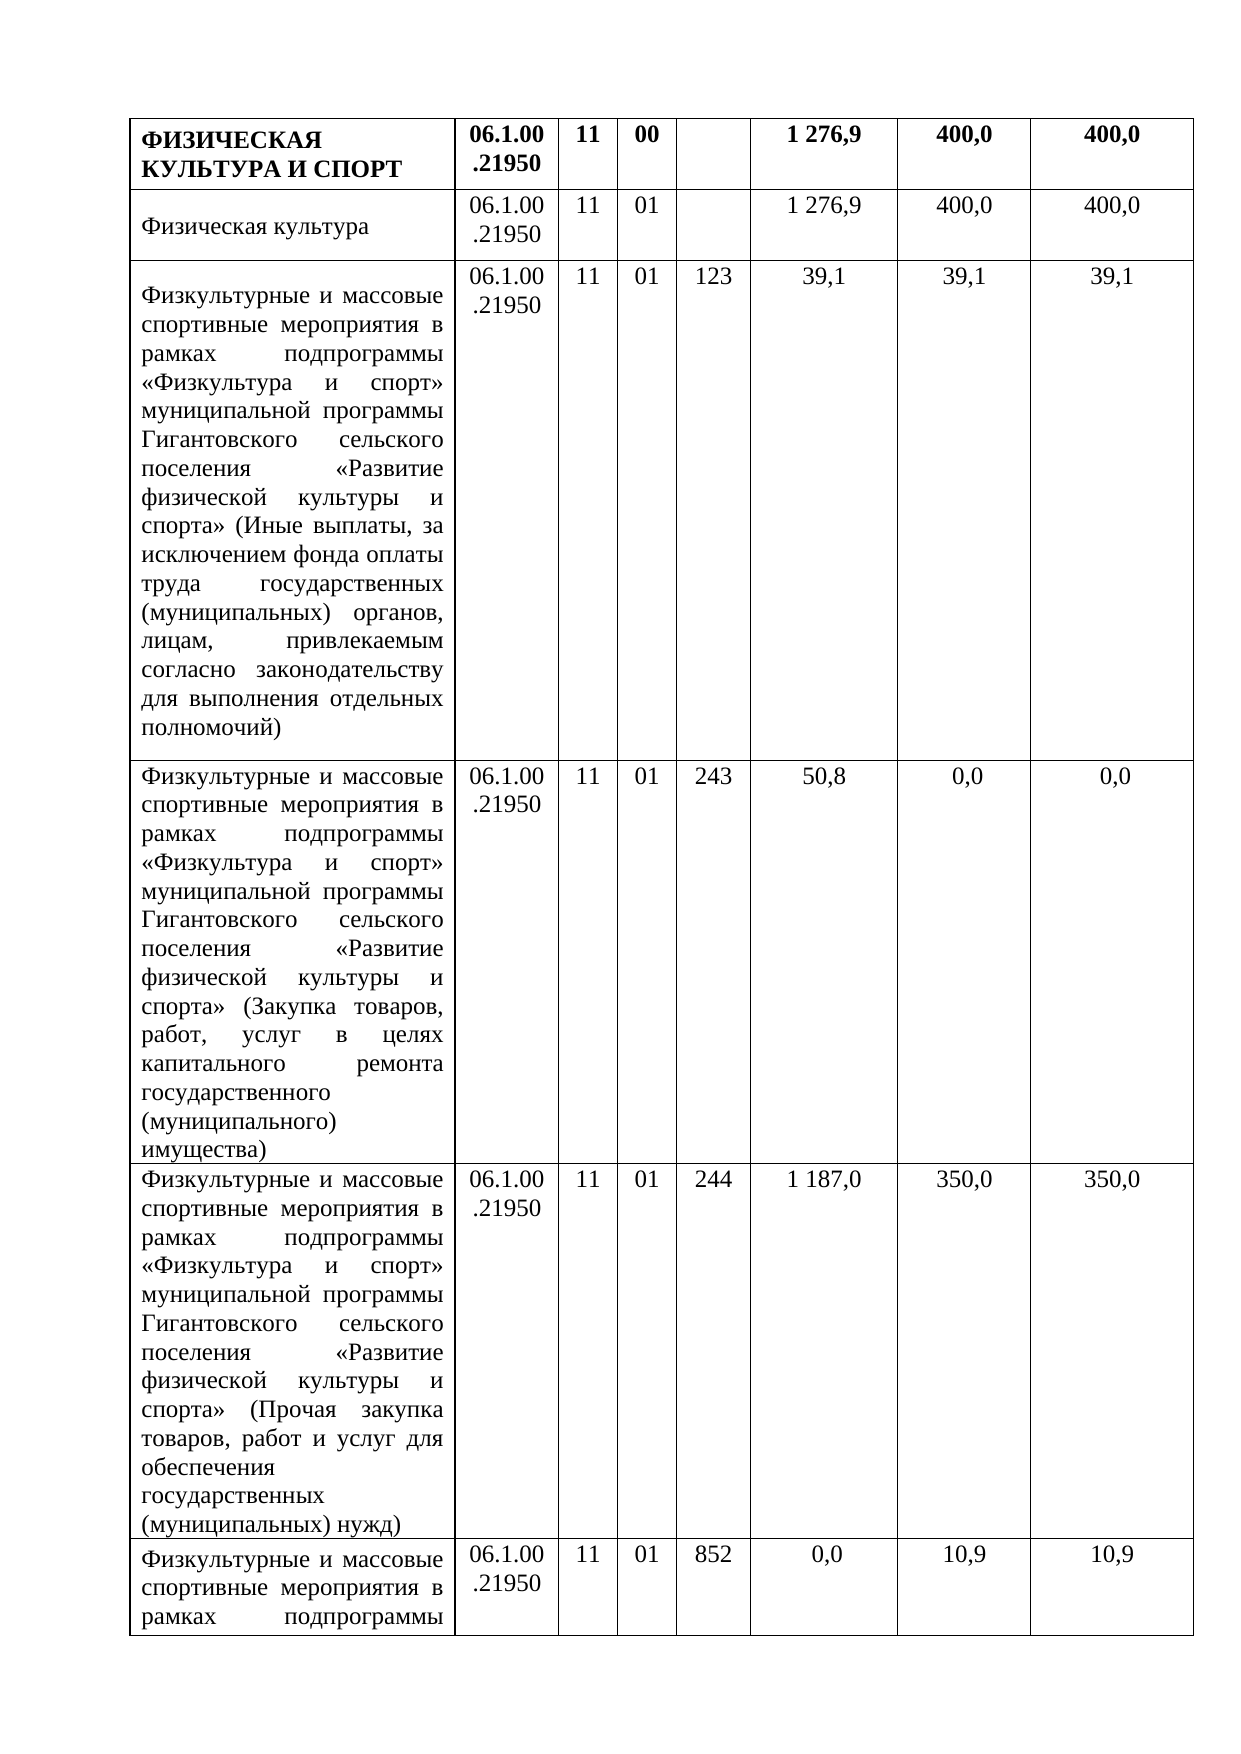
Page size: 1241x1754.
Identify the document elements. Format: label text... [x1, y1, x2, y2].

table_cell 400,0 [1031, 119, 1193, 189]
table_cell 06.1.00.21950 [456, 261, 558, 760]
table_cell Физкультурные и массовые спортивные мероприятия в рамках подпрограммы «Физкультура и спорт» муниципальной программы Гигантовского сельского поселения «Развитие физической культуры и спорта» (Закупка товаров, работ, услуг в целях капитального ремонта государственного (муниципального) имущества) [131, 761, 454, 1163]
table_cell 01 [618, 261, 676, 760]
table_cell 244 [677, 1164, 750, 1538]
table_cell 11 [559, 1164, 617, 1538]
table_cell [677, 119, 750, 189]
table_cell 1 187,0 [751, 1164, 897, 1538]
table_cell 10,9 [1031, 1539, 1193, 1635]
table_cell 50,8 [751, 761, 897, 1163]
table_cell [677, 190, 750, 260]
table_cell 06.1.00.21950 [456, 119, 558, 189]
table_cell 852 [677, 1539, 750, 1635]
table_cell 06.1.00.21950 [456, 1164, 558, 1538]
table_cell 0,0 [898, 761, 1030, 1163]
table_cell 350,0 [1031, 1164, 1193, 1538]
table_cell 01 [618, 761, 676, 1163]
table_cell 400,0 [1031, 190, 1193, 260]
table_cell 243 [677, 761, 750, 1163]
table_cell 11 [559, 190, 617, 260]
table_cell 39,1 [1031, 261, 1193, 760]
table_cell 400,0 [898, 190, 1030, 260]
table_cell Физкультурные и массовые спортивные мероприятия в рамках подпрограммы «Физкультура и спорт» муниципальной программы Гигантовского сельского поселения «Развитие физической культуры и спорта» (Прочая закупка товаров, работ и услуг для обеспечения государственных (муниципальных) нужд) [131, 1164, 454, 1538]
table_cell 400,0 [898, 119, 1030, 189]
table_cell ФИЗИЧЕСКАЯ КУЛЬТУРА И СПОРТ [131, 119, 454, 189]
table_cell Физическая культура [131, 190, 454, 260]
table_cell 01 [618, 190, 676, 260]
table_cell 11 [559, 1539, 617, 1635]
table_cell 01 [618, 1539, 676, 1635]
table_cell 00 [618, 119, 676, 189]
table_cell 01 [618, 1164, 676, 1538]
table_cell 11 [559, 761, 617, 1163]
table_cell 39,1 [751, 261, 897, 760]
table_cell 0,0 [751, 1539, 897, 1635]
table_cell 350,0 [898, 1164, 1030, 1538]
table_cell 1 276,9 [751, 190, 897, 260]
table_cell Физкультурные и массовые спортивные мероприятия в рамках подпрограммы «Физкультура и спорт» муниципальной программы Гигантовского сельского поселения «Развитие физической культуры и спорта» (Иные выплаты, за исключением фонда оплаты труда государственных (муниципальных) органов, лицам, привлекаемым согласно законодательству для выполнения отдельных полномочий) [131, 261, 454, 760]
table_cell 06.1.00.21950 [456, 1539, 558, 1635]
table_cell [131, 1539, 454, 1635]
table_cell 123 [677, 261, 750, 760]
table_cell 11 [559, 119, 617, 189]
table_cell 06.1.00.21950 [456, 190, 558, 260]
table_cell 0,0 [1031, 761, 1193, 1163]
table_cell 11 [559, 261, 617, 760]
table_cell 39,1 [898, 261, 1030, 760]
table_cell 1 276,9 [751, 119, 897, 189]
table_cell 06.1.00.21950 [456, 761, 558, 1163]
table_cell 10,9 [898, 1539, 1030, 1635]
